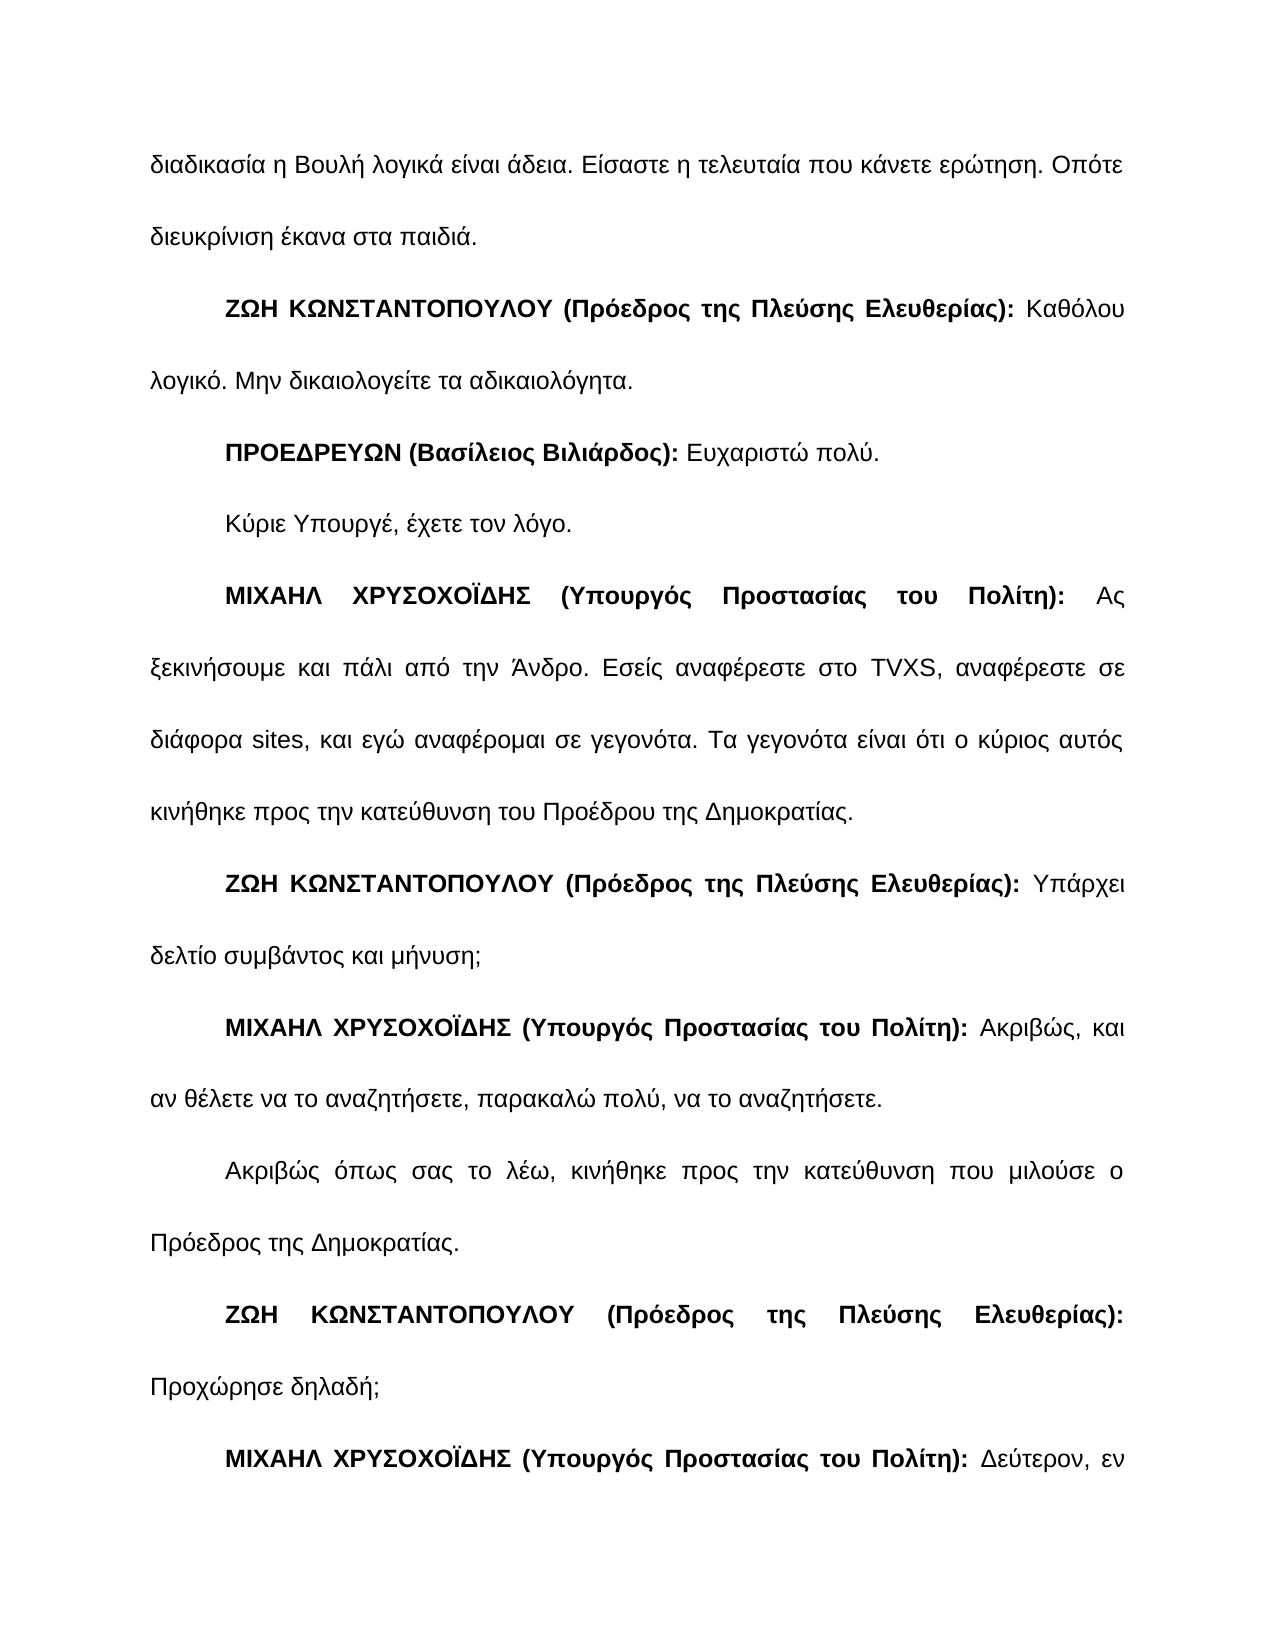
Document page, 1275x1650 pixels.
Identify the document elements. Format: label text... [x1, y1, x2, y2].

text Κύριε Υπουργέ, έχετε τον λόγο. [150, 509, 1125, 538]
text ΜΙΧΑΗΛ ΧΡΥΣΟΧΟΪΔΗΣ (Υπουργός Προστασίας του Πολίτη): Ακριβώς, και αν θέλετε να το αναζητήσετε, παρακαλώ πολύ, να το αναζητήσετε. [150, 1012, 1125, 1113]
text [150, 1444, 1125, 1472]
text Ακριβώς όπως σας το λέω, κινήθηκε προς την κατεύθυνση που μιλούσε ο Πρόεδρος της Δημοκρατίας. [150, 1156, 1125, 1257]
text ΜΙΧΑΗΛ ΧΡΥΣΟΧΟΪΔΗΣ (Υπουργός Προστασίας του Πολίτη): Ας ξεκινήσουμε και πάλι από την Άνδρο. Εσείς αναφέρεστε στο TVXS, αναφέρεστε σε διάφορα sites, και εγώ αναφέρομαι σε γεγονότα. Τα γεγονότα είναι ότι ο κύριος αυτός κινήθηκε προς την κατεύθυνση του Προέδρου της Δημοκρατίας. [150, 581, 1125, 826]
text ΖΩΗ ΚΩΝΣΤΑΝΤΟΠΟΥΛΟΥ (Πρόεδρος της Πλεύσης Ελευθερίας): Προχώρησε δηλαδή; [150, 1300, 1125, 1401]
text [150, 150, 1125, 251]
text ΖΩΗ ΚΩΝΣΤΑΝΤΟΠΟΥΛΟΥ (Πρόεδρος της Πλεύσης Ελευθερίας): Υπάρχει δελτίο συμβάντος και μήνυση; [150, 869, 1125, 969]
text ΠΡΟΕΔΡΕΥΩΝ (Βασίλειος Βιλιάρδος): Ευχαριστώ πολύ. [150, 437, 1125, 466]
text ΖΩΗ ΚΩΝΣΤΑΝΤΟΠΟΥΛΟΥ (Πρόεδρος της Πλεύσης Ελευθερίας): Καθόλου λογικό. Μην δικαιολογείτε τα αδικαιολόγητα. [150, 294, 1125, 394]
